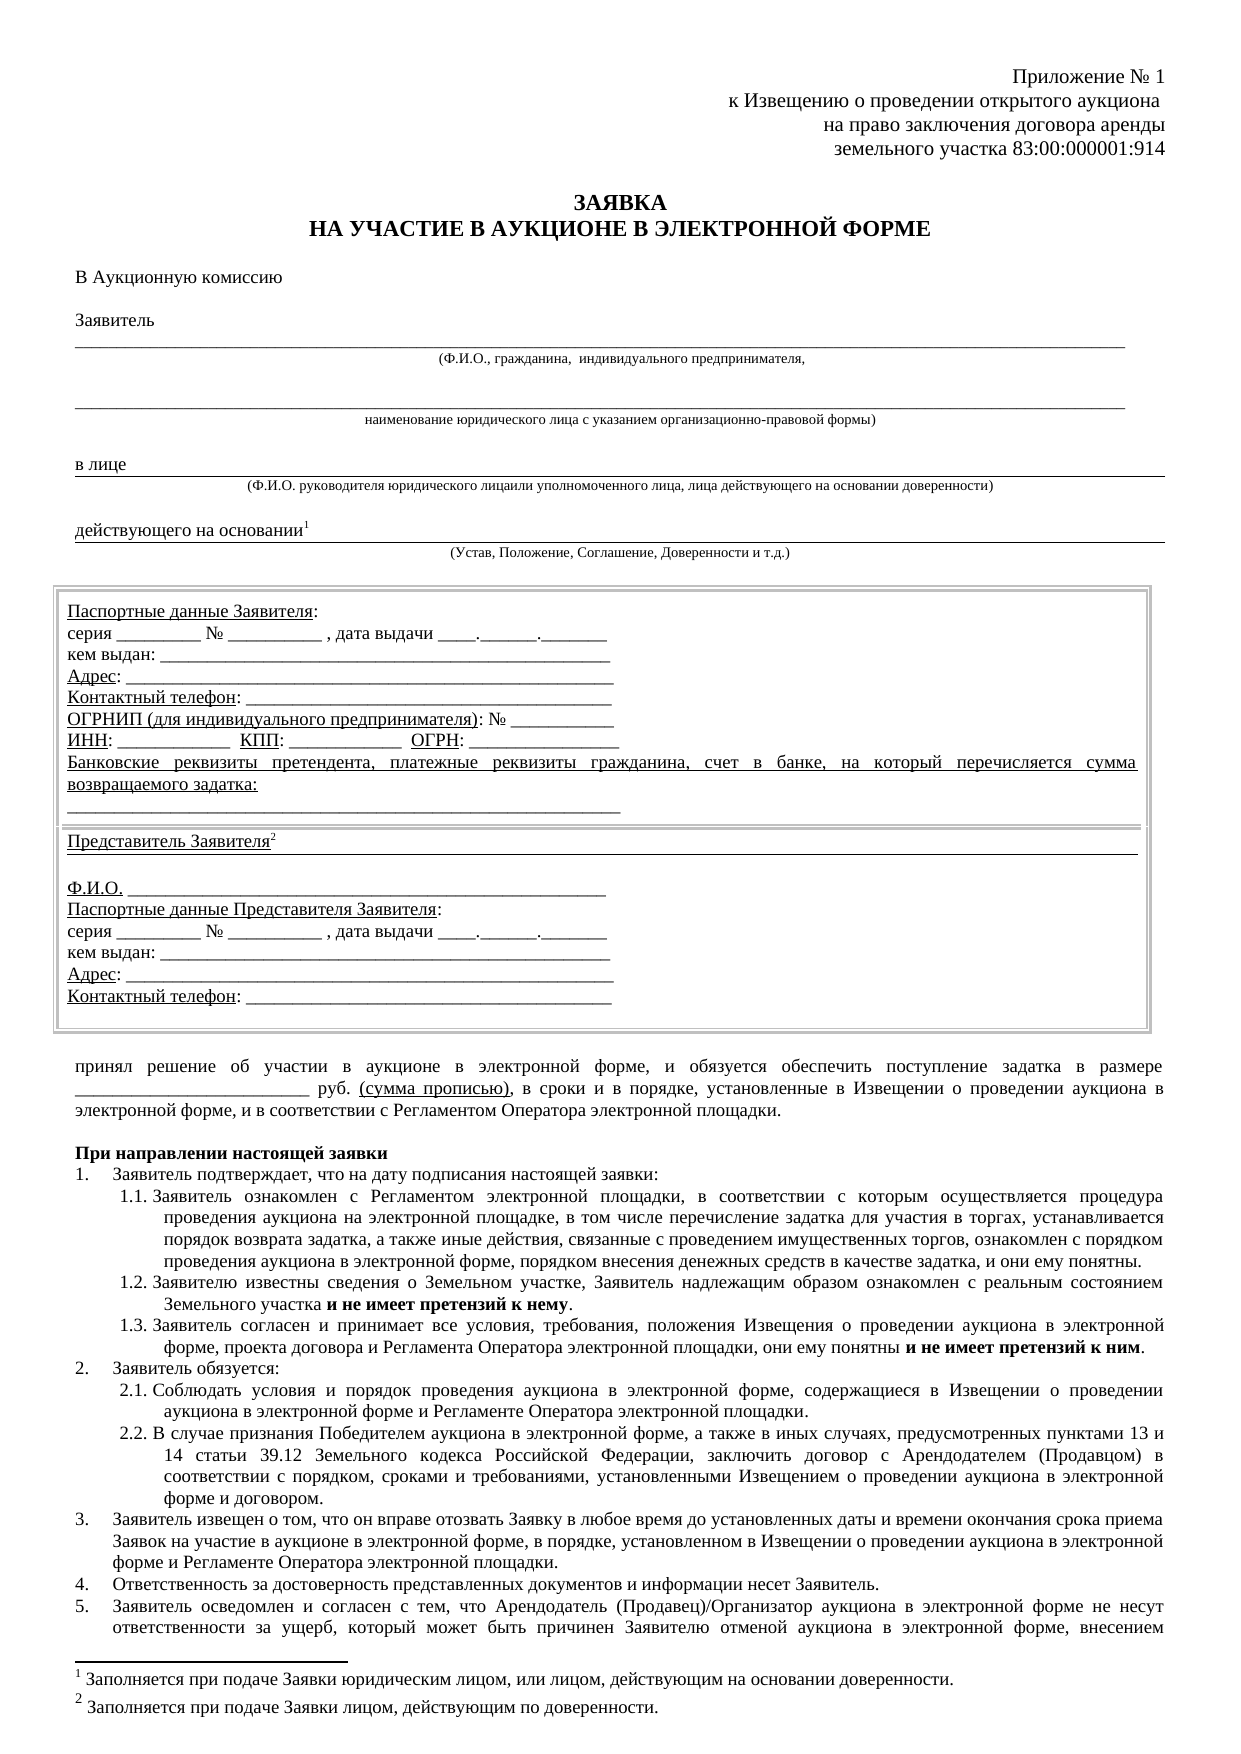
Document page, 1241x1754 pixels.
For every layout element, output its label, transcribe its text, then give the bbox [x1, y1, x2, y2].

text (Устав, Положение, Соглашение, Доверенности и т.д.) [75, 543, 1165, 560]
list Соблюдать условия и порядок проведения аукциона в электронной форме, содержащиеся в Извещении о проведении аукциона в электронной форме и Регламенте Оператора электронной площадки. [119, 1379, 1165, 1422]
text При направлении настоящей заявки [75, 1142, 1165, 1163]
table_header Паспортные данные Заявителя: серия _________ № __________ , дата выдачи ____.______._______ кем выдан: ________________________________________________ Адрес: ____________________________________________________ Контактный телефон: _______________________________________ ОГРНИП (для индивидуального предпринимателя): № ___________ ИНН: ____________ КПП: ____________ ОГРН: ________________ Банковские реквизиты претендента, платежные реквизиты гражданина, счет в банке, на который перечисляется сумма возвращаемого задатка: ___________________________________________________________ [59, 592, 1146, 824]
text (Ф.И.О. руководителя юридического лицаили уполномоченного лица, лица действующего на основании доверенности) [75, 477, 1165, 494]
text ЗАЯВКА [75, 189, 1165, 216]
text Приложение № 1 [75, 64, 1165, 88]
list Заявитель извещен о том, что он вправе отозвать Заявку в любое время до установленных даты и времени окончания срока приема Заявок на участие в аукционе в электронной форме, в порядке, установленном в Извещении о проведении аукциона в электронной форме и Регламенте Оператора электронной площадки. [75, 1508, 1165, 1573]
text (Ф.И.О., гражданина, индивидуального предпринимателя, [75, 350, 1165, 366]
list Заявитель согласен и принимает все условия, требования, положения Извещения о проведении аукциона в электронной форме, проекта договора и Регламента Оператора электронной площадки, они ему понятны и не имеет претензий к ним. [119, 1314, 1165, 1357]
list Заявитель подтверждает, что на дату подписания настоящей заявки: [75, 1163, 1165, 1185]
text земельного участка 83:00:000001:914 [75, 136, 1165, 160]
list Заявителю известны сведения о Земельном участке, Заявитель надлежащим образом ознакомлен с реальным состоянием Земельного участка и не имеет претензий к нему. [119, 1271, 1165, 1314]
text к Извещению о проведении открытого аукциона на право заключения договора аренды [75, 88, 1165, 136]
list Заявитель ознакомлен с Регламентом электронной площадки, в соответствии с которым осуществляется процедура проведения аукциона на электронной площадке, в том числе перечисление задатка для участия в торгах, устанавливается порядок возврата задатка, а также иные действия, связанные с проведением имущественных торгов, ознакомлен с порядком проведения аукциона в электронной форме, порядком внесения денежных средств в качестве задатка, и они ему понятны. [119, 1185, 1165, 1271]
list Ответственность за достоверность представленных документов и информации несет Заявитель. [75, 1573, 1165, 1594]
list В случае признания Победителем аукциона в электронной форме, а также в иных случаях, предусмотренных пунктами 13 и 14 статьи 39.12 Земельного кодекса Российской Федерации, заключить договор с Арендодателем (Продавцом) в соответствии с порядком, сроками и требованиями, установленными Извещением о проведении аукциона в электронной форме и договором. [119, 1422, 1165, 1508]
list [75, 1594, 1165, 1638]
text наименование юридического лица с указанием организационно-правовой формы) [75, 411, 1165, 427]
list Заявитель обязуется: [75, 1357, 1165, 1379]
text в лице [75, 452, 1165, 476]
table_cell Представитель Заявителя Ф.И.О. ___________________________________________________ Паспортные данные Представителя Заявителя: серия _________ № __________ , дата выдачи ____.______._______ кем выдан: ________________________________________________ Адрес: ____________________________________________________ Контактный телефон: _______________________________________ [56, 824, 1149, 1028]
text Заявитель ______________________________________________________________________________________________________________________________ [75, 309, 1165, 350]
text принял решение об участии в аукционе в электронной форме, и обязуется обеспечить поступление задатка в размере _________________________ руб. (сумма прописью), в сроки и в порядке, установленные в Извещении о проведении аукциона в электронной форме, и в соответствии с Регламентом Оператора электронной площадки. [75, 1055, 1165, 1120]
text действующего на основании [75, 519, 1165, 542]
text ______________________________________________________________________________________________________________________________ [75, 391, 1165, 411]
text НА УЧАСТИЕ В АУКЦИОНЕ В ЭЛЕКТРОННОЙ ФОРМЕ [75, 216, 1165, 242]
text В Аукционную комиссию [75, 266, 1165, 287]
